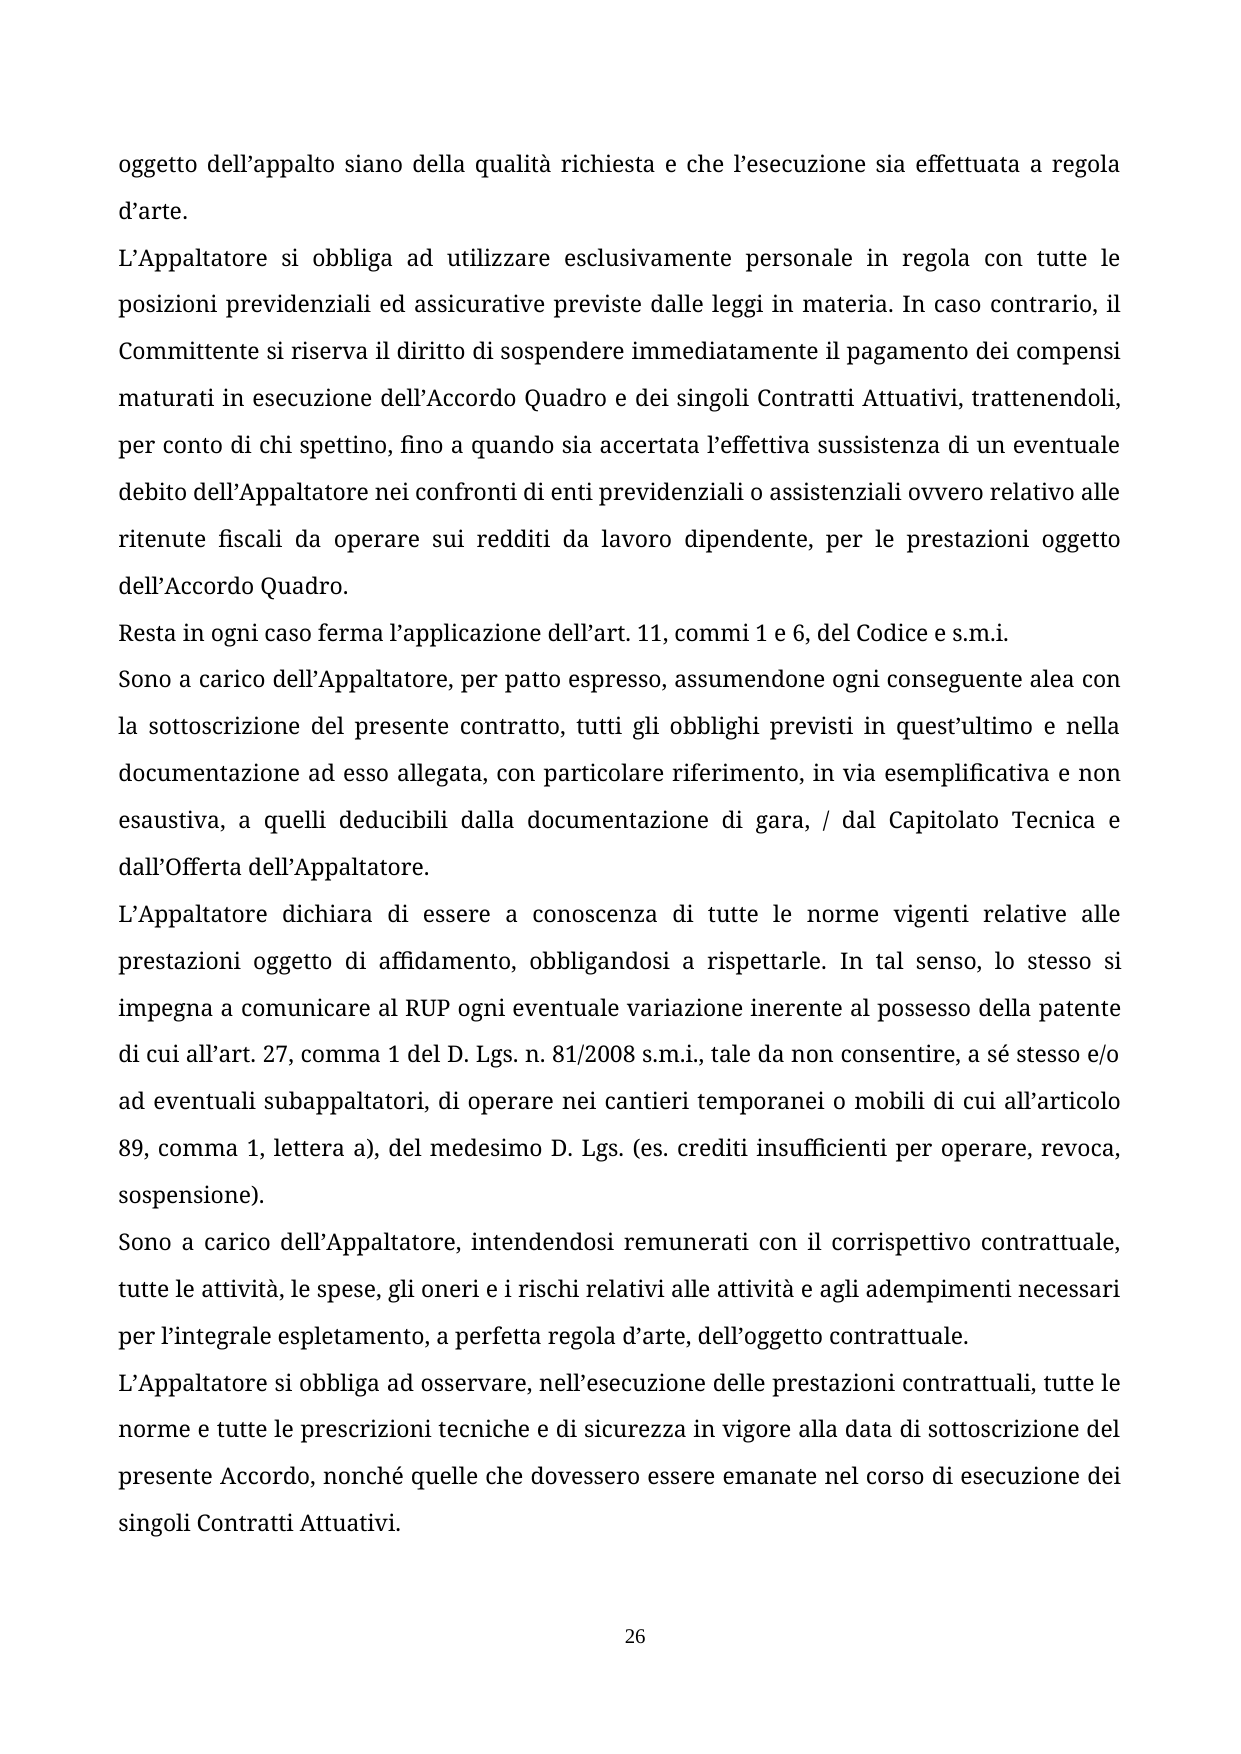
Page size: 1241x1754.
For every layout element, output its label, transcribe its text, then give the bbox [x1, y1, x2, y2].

text L’Appaltatore si obbliga ad utilizzare esclusivamente personale in regola con tutte le posizioni previdenziali ed assicurative previste dalle leggi in materia. In caso contrario, il Committente si riserva il diritto di sospendere immediatamente il pagamento dei compensi maturati in esecuzione dell’Accordo Quadro e dei singoli Contratti Attuativi, trattenendoli, per conto di chi spettino, fino a quando sia accertata l’effettiva sussistenza di un eventuale debito dell’Appaltatore nei confronti di enti previdenziali o assistenziali ovvero relativo alle ritenute fiscali da operare sui redditi da lavoro dipendente, per le prestazioni oggetto dell’Accordo Quadro. [118, 241, 1122, 601]
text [118, 148, 1122, 226]
text L’Appaltatore si obbliga ad osservare, nell’esecuzione delle prestazioni contrattuali, tutte le norme e tutte le prescrizioni tecniche e di sicurezza in vigore alla data di sottoscrizione del presente Accordo, nonché quelle che dovessero essere emanate nel corso di esecuzione dei singoli Contratti Attuativi. [118, 1366, 1122, 1538]
text Resta in ogni caso ferma l’applicazione dell’art. 11, commi 1 e 6, del Codice e s.m.i. [118, 616, 1122, 648]
text Sono a carico dell’Appaltatore, per patto espresso, assumendone ogni conseguente alea con la sottoscrizione del presente contratto, tutti gli obblighi previsti in quest’ultimo e nella documentazione ad esso allegata, con particolare riferimento, in via esemplificativa e non esaustiva, a quelli deducibili dalla documentazione di gara, / dal Capitolato Tecnica e dall’Offerta dell’Appaltatore. [118, 663, 1122, 882]
text Sono a carico dell’Appaltatore, intendendosi remunerati con il corrispettivo contrattuale, tutte le attività, le spese, gli oneri e i rischi relativi alle attività e agli adempimenti necessari per l’integrale espletamento, a perfetta regola d’arte, dell’oggetto contrattuale. [118, 1226, 1122, 1351]
text L’Appaltatore dichiara di essere a conoscenza di tutte le norme vigenti relative alle prestazioni oggetto di affidamento, obbligandosi a rispettarle. In tal senso, lo stesso si impegna a comunicare al RUP ogni eventuale variazione inerente al possesso della patente di cui all’art. 27, comma 1 del D. Lgs. n. 81/2008 s.m.i., tale da non consentire, a sé stesso e/o ad eventuali subappaltatori, di operare nei cantieri temporanei o mobili di cui all’articolo 89, comma 1, lettera a), del medesimo D. Lgs. (es. crediti insufficienti per operare, revoca, sospensione). [118, 898, 1122, 1210]
